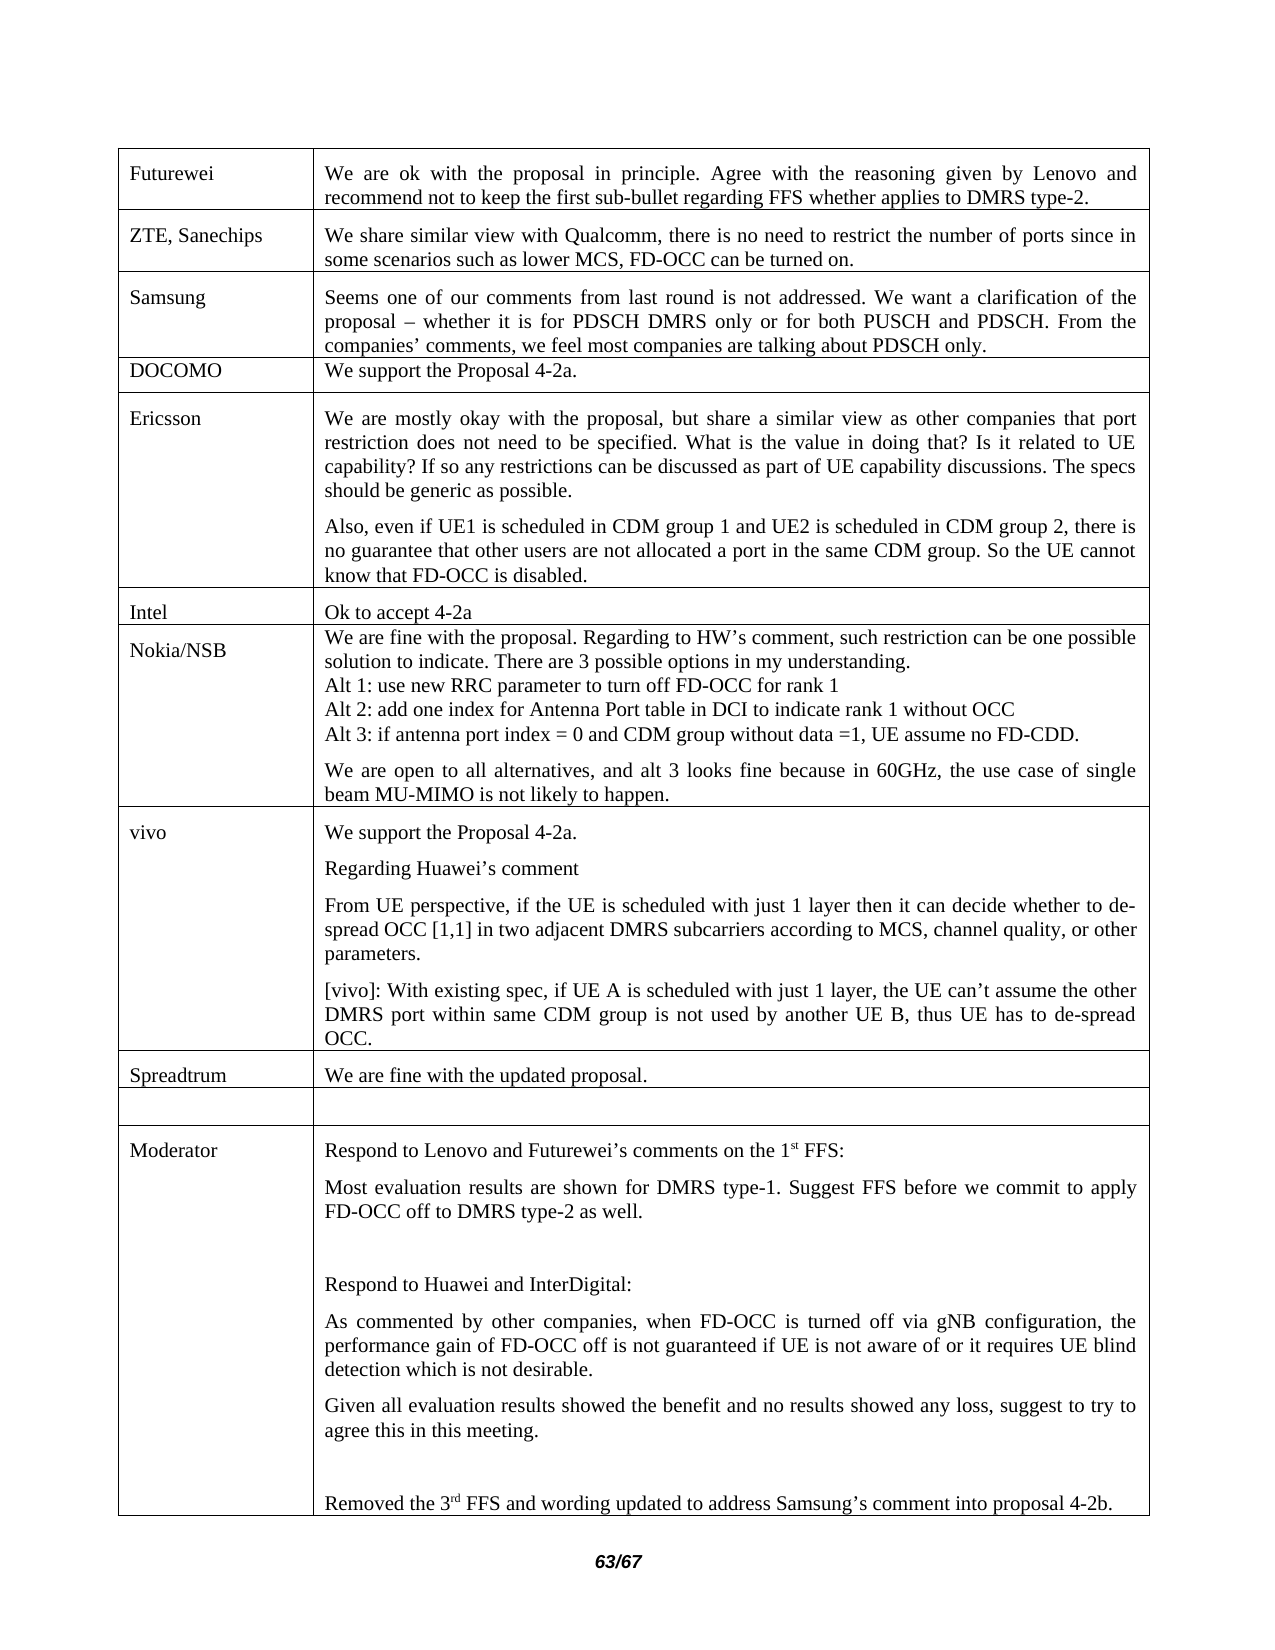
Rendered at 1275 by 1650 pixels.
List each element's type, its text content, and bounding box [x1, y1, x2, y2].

table_cell Moderator [119, 1126, 313, 1515]
table_cell DOCOMO [119, 358, 313, 392]
table_cell We are mostly okay with the proposal, but share a similar view as other companies that port restriction does not need to be specified. What is the value in doing that? Is it related to UE capability? If so any restrictions can be discussed as part of UE capability discussions. The specs should be generic as possible. Also, even if UE1 is scheduled in CDM group 1 and UE2 is scheduled in CDM group 2, there is no guarantee that other users are not allocated a port in the same CDM group. So the UE cannot know that FD-OCC is disabled. [314, 393, 1149, 587]
table_cell ZTE, Sanechips [119, 210, 313, 271]
table_cell [119, 1088, 313, 1125]
table_cell Futurewei [119, 149, 313, 209]
table_cell We support the Proposal 4-2a. [314, 358, 1149, 392]
table_cell We are ok with the proposal in principle. Agree with the reasoning given by Lenovo and recommend not to keep the first sub-bullet regarding FFS whether applies to DMRS type-2. [314, 149, 1149, 209]
table_cell Respond to Lenovo and Futurewei’s comments on the 1st FFS: Most evaluation results are shown for DMRS type-1. Suggest FFS before we commit to apply FD-OCC off to DMRS type-2 as well. Respond to Huawei and InterDigital: As commented by other companies, when FD-OCC is turned off via gNB configuration, the performance gain of FD-OCC off is not guaranteed if UE is not aware of or it requires UE blind detection which is not desirable. Given all evaluation results showed the benefit and no results showed any loss, suggest to try to agree this in this meeting. Removed the 3rd FFS and wording updated to address Samsung’s comment into proposal 4-2b. [314, 1126, 1149, 1515]
table_cell [314, 1088, 1149, 1125]
table_cell We are fine with the proposal. Regarding to HW’s comment, such restriction can be one possible solution to indicate. There are 3 possible options in my understanding. Alt 1: use new RRC parameter to turn off FD-OCC for rank 1 Alt 2: add one index for Antenna Port table in DCI to indicate rank 1 without OCC Alt 3: if antenna port index = 0 and CDM group without data =1, UE assume no FD-CDD. We are open to all alternatives, and alt 3 looks fine because in 60GHz, the use case of single beam MU-MIMO is not likely to happen. [314, 625, 1149, 806]
table_cell We are fine with the updated proposal. [314, 1051, 1149, 1087]
table_cell We support the Proposal 4-2a. Regarding Huawei’s comment From UE perspective, if the UE is scheduled with just 1 layer then it can decide whether to de-spread OCC [1,1] in two adjacent DMRS subcarriers according to MCS, channel quality, or other parameters. [vivo]: With existing spec, if UE A is scheduled with just 1 layer, the UE can’t assume the other DMRS port within same CDM group is not used by another UE B, thus UE has to de-spread OCC. [314, 807, 1149, 1050]
table_cell Ericsson [119, 393, 313, 587]
table_cell Seems one of our comments from last round is not addressed. We want a clarification of the proposal – whether it is for PDSCH DMRS only or for both PUSCH and PDSCH. From the companies’ comments, we feel most companies are talking about PDSCH only. [314, 272, 1149, 357]
table_cell We share similar view with Qualcomm, there is no need to restrict the number of ports since in some scenarios such as lower MCS, FD-OCC can be turned on. [314, 210, 1149, 271]
table_cell Intel [119, 588, 313, 624]
table_cell Nokia/NSB [119, 625, 313, 806]
table_cell Spreadtrum [119, 1051, 313, 1087]
table_cell Ok to accept 4-2a [314, 588, 1149, 624]
table_cell vivo [119, 807, 313, 1050]
table_cell Samsung [119, 272, 313, 357]
